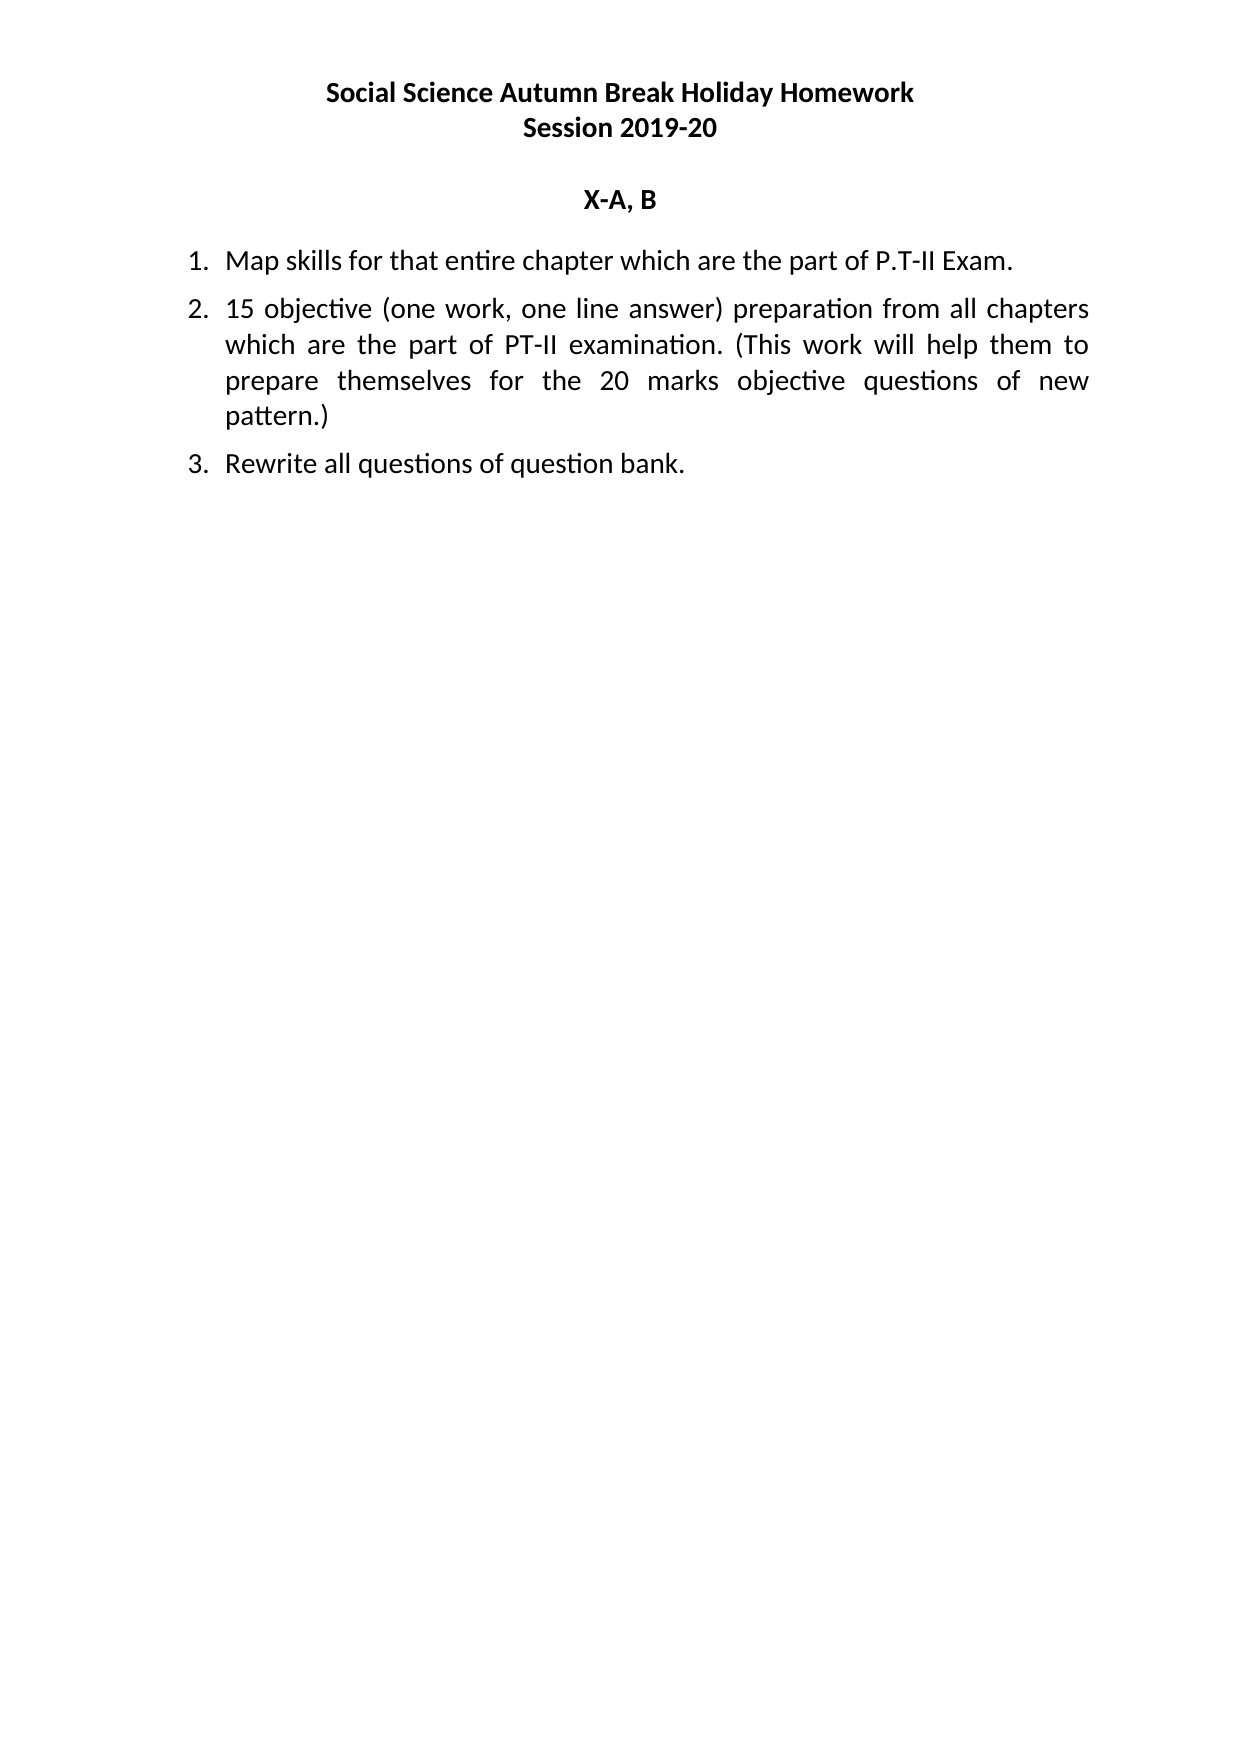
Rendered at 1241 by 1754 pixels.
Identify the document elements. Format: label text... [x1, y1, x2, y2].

text Session 2019-20 [150, 109, 1090, 145]
text X-A, B [150, 181, 1090, 216]
list Map skills for that entire chapter which are the part of P.T-II Exam. [187, 242, 1090, 278]
list Rewrite all questions of question bank. [187, 446, 1090, 481]
text Social Science Autumn Break Holiday Homework [150, 74, 1090, 109]
list 15 objective (one work, one line answer) preparation from all chapters which are the part of PT-II examination. (This work will help them to prepare themselves for the 20 marks objective questions of new pattern.) [187, 291, 1090, 433]
